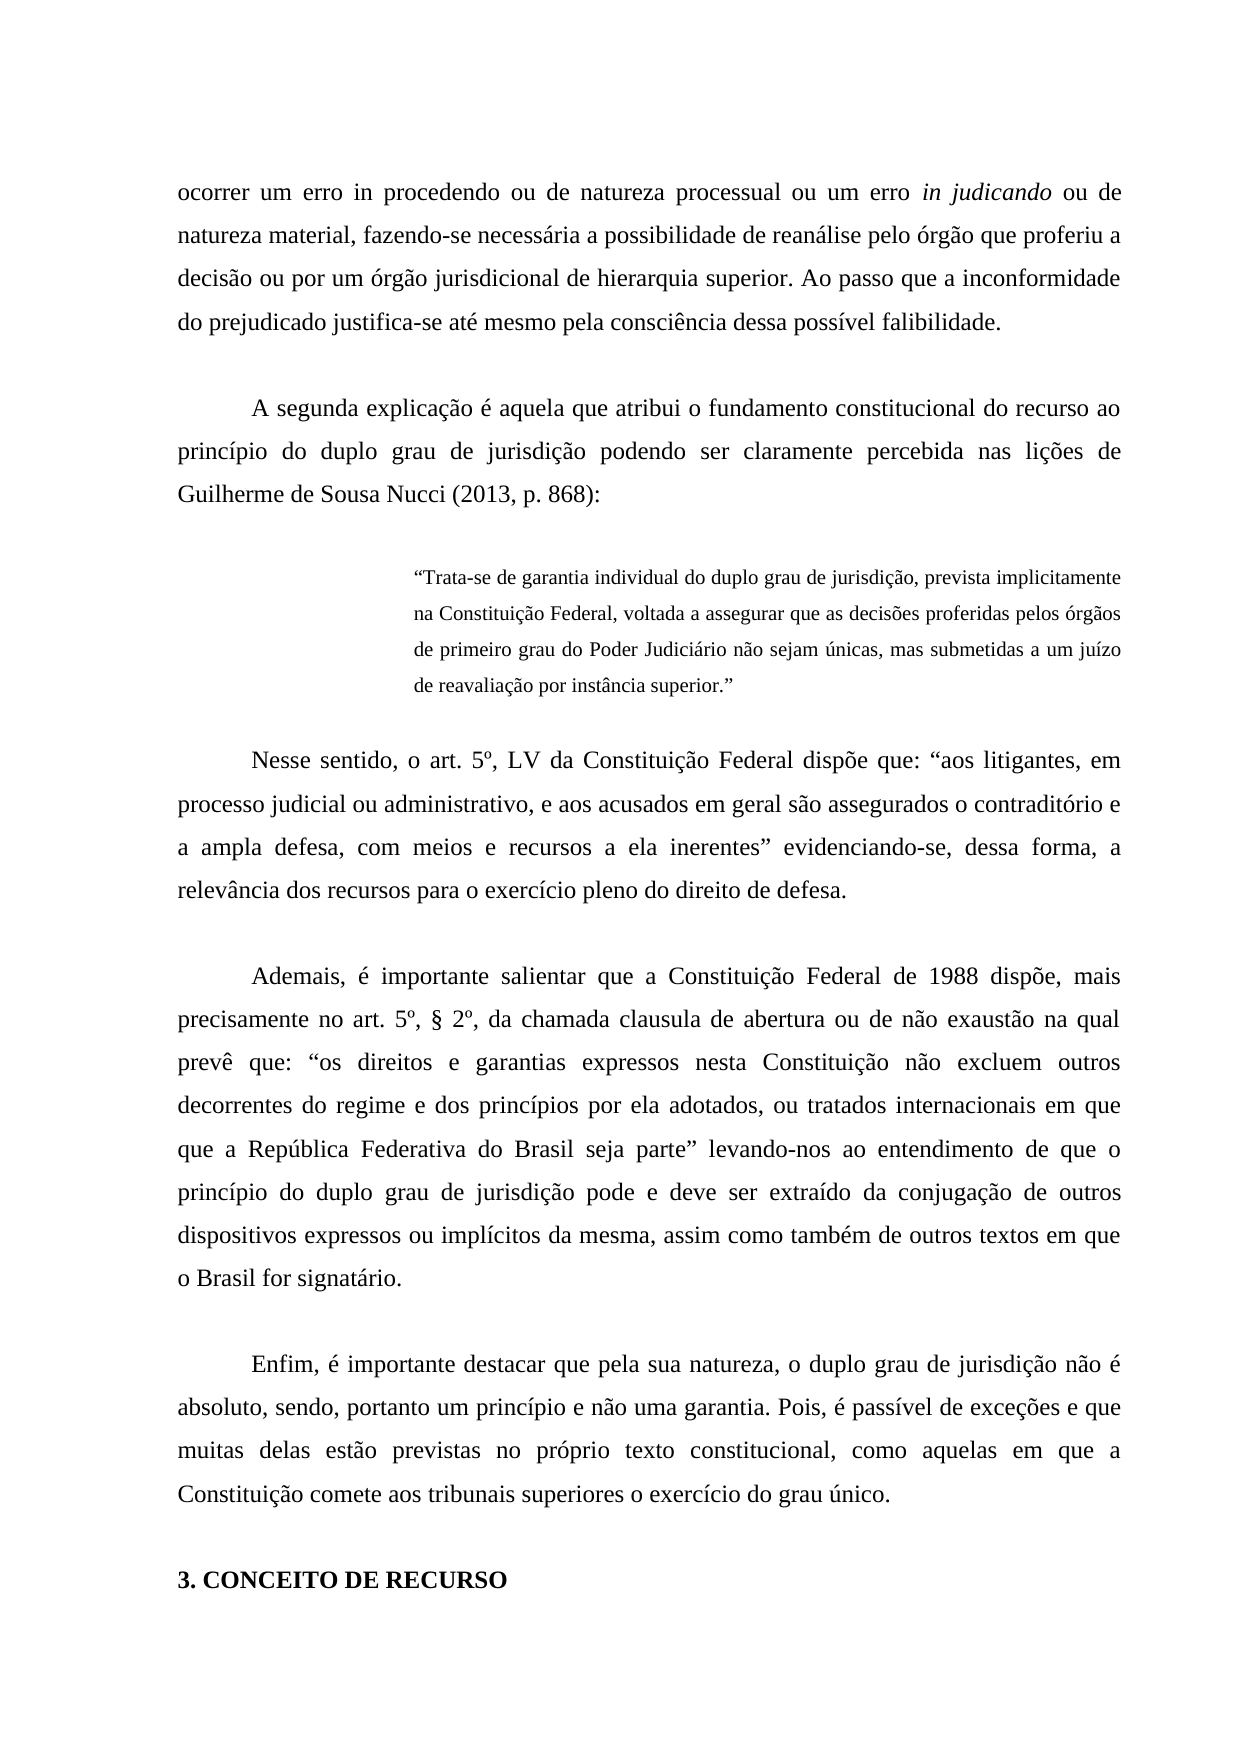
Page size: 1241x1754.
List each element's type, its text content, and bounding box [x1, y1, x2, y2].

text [177, 177, 1122, 335]
text Nesse sentido, o art. 5º, LV da Constituição Federal dispõe que: “aos litigantes, em processo judicial ou administrativo, e aos acusados em geral são assegurados o contraditório e a ampla defesa, com meios e recursos a ela inerentes” evidenciando-se, dessa forma, a relevância dos recursos para o exercício pleno do direito de defesa. [177, 746, 1122, 904]
text “Trata-se de garantia individual do duplo grau de jurisdição, prevista implicitamente na Constituição Federal, voltada a assegurar que as decisões proferidas pelos órgãos de primeiro grau do Poder Judiciário não sejam únicas, mas submetidas a um juízo de reavaliação por instância superior.” [413, 565, 1122, 697]
text Enfim, é importante destacar que pela sua natureza, o duplo grau de jurisdição não é absoluto, sendo, portanto um princípio e não uma garantia. Pois, é passível de exceções e que muitas delas estão previstas no próprio texto constitucional, como aquelas em que a Constituição comete aos tribunais superiores o exercício do grau único. [177, 1349, 1122, 1507]
text 3. CONCEITO DE RECURSO [177, 1565, 1122, 1594]
text A segunda explicação é aquela que atribui o fundamento constitucional do recurso ao princípio do duplo grau de jurisdição podendo ser claramente percebida nas lições de Guilherme de Sousa Nucci (2013, p. 868): [177, 393, 1122, 508]
text Ademais, é importante salientar que a Constituição Federal de 1988 dispõe, mais precisamente no art. 5º, § 2º, da chamada clausula de abertura ou de não exaustão na qual prevê que: “os direitos e garantias expressos nesta Constituição não excluem outros decorrentes do regime e dos princípios por ela adotados, ou tratados internacionais em que que a República Federativa do Brasil seja parte” levando-nos ao entendimento de que o princípio do duplo grau de jurisdição pode e deve ser extraído da conjugação de outros dispositivos expressos ou implícitos da mesma, assim como também de outros textos em que o Brasil for signatário. [177, 961, 1122, 1292]
